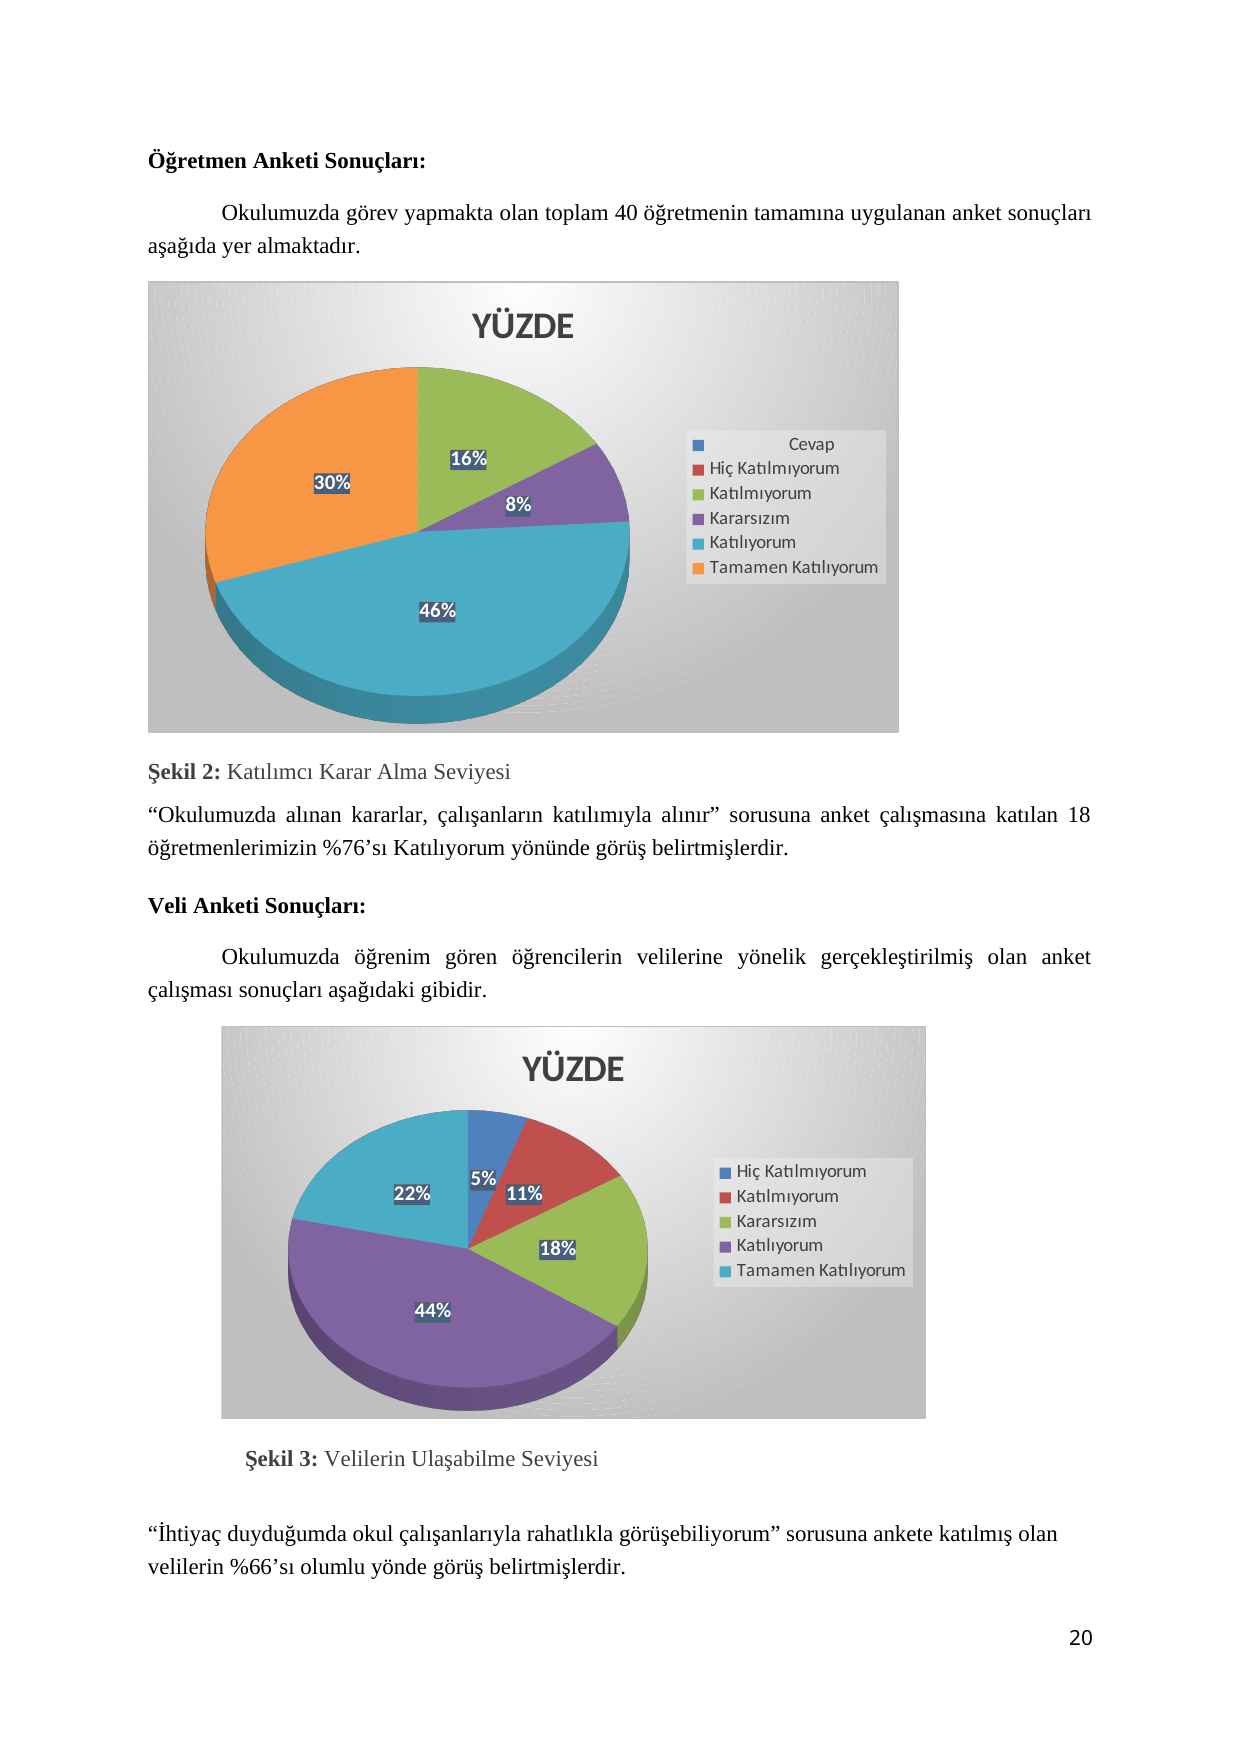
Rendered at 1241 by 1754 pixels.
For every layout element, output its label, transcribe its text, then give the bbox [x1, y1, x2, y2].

subtitle Öğretmen Anketi Sonuçları: [148, 148, 1093, 174]
subtitle Veli Anketi Sonuçları: [148, 892, 1093, 918]
text “İhtiyaç duyduğumda okul çalışanlarıyla rahatlıkla görüşebiliyorum” sorusuna ankete katılmış olan velilerin %66’sı olumlu yönde görüş belirtmişlerdir. [148, 1488, 1093, 1580]
text Şekil 2: Katılımcı Karar Alma Seviyesi [148, 758, 1093, 784]
text Okulumuzda görev yapmakta olan toplam 40 öğretmenin tamamına uygulanan anket sonuçları aşağıda yer almaktadır. [148, 199, 1093, 258]
text “Okulumuzda alınan kararlar, çalışanların katılımıyla alınır” sorusuna anket çalışmasına katılan 18 öğretmenlerimizin %76’sı Katılıyorum yönünde görüş belirtmişlerdir. [148, 801, 1093, 860]
text Okulumuzda öğrenim gören öğrencilerin velilerine yönelik gerçekleştirilmiş olan anket çalışması sonuçları aşağıdaki gibidir. [148, 943, 1093, 1003]
text Şekil 3: Velilerin Ulaşabilme Seviyesi [148, 1444, 1093, 1471]
